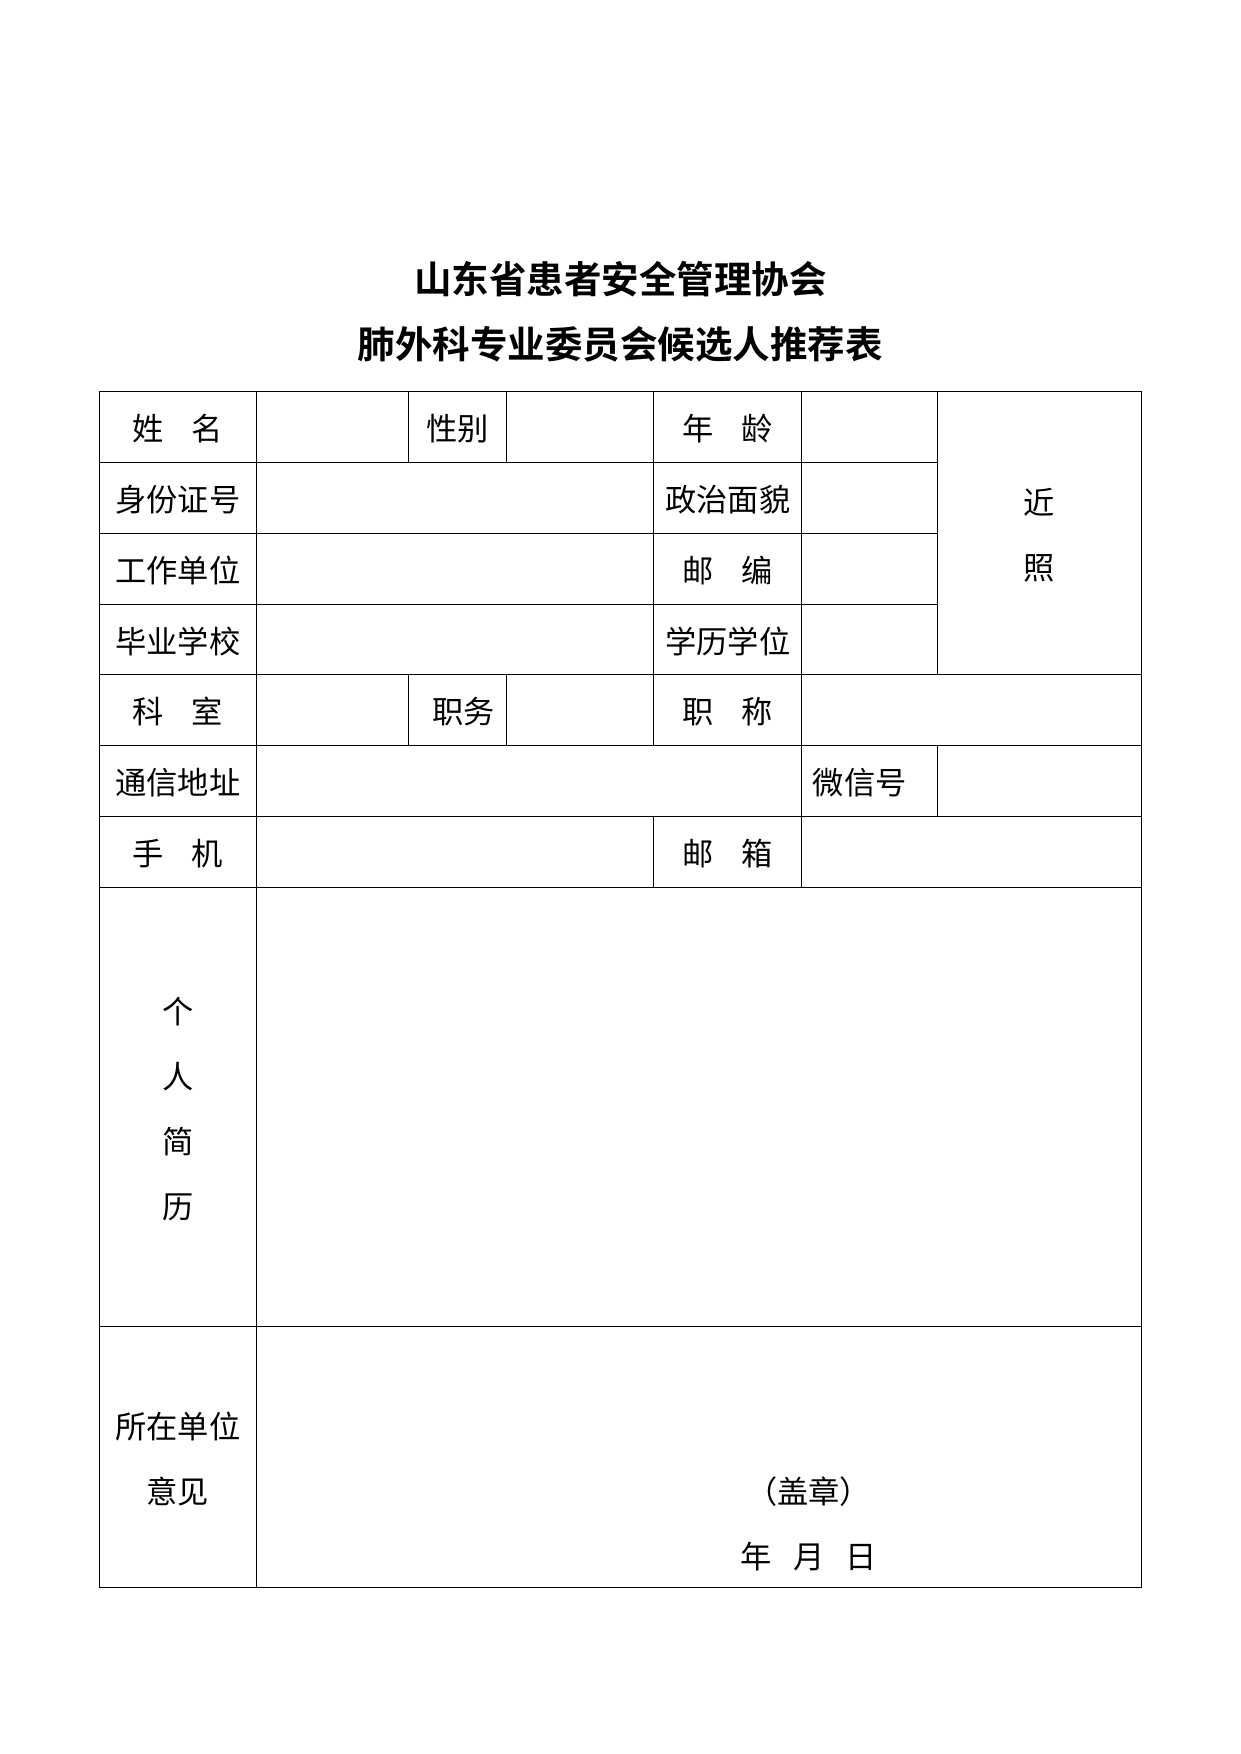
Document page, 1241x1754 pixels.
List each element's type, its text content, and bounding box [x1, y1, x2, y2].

table_cell [507, 675, 653, 745]
table_cell 邮 编 [654, 534, 801, 603]
table_header 性别 [409, 392, 506, 462]
table_cell 所在单位 意见 [100, 1327, 256, 1587]
table_cell 职务 [409, 675, 506, 745]
table_cell [257, 463, 653, 533]
table_cell 科 室 [100, 675, 256, 745]
table_cell 政治面貌 [654, 463, 801, 533]
table_header [802, 392, 937, 462]
table_cell [938, 746, 1141, 816]
table_cell [257, 675, 408, 745]
table_cell [257, 746, 801, 816]
table_cell [802, 675, 1141, 745]
table_cell [257, 888, 1141, 1326]
table_header [257, 392, 408, 462]
table_cell [802, 605, 937, 674]
table_cell [802, 817, 1141, 887]
text 山东省患者安全管理协会 [153, 245, 1087, 310]
table_cell 工作单位 [100, 534, 256, 603]
table_cell 通信地址 [100, 746, 256, 816]
text 肺外科专业委员会候选人推荐表 [153, 310, 1087, 375]
table_cell 微信号 [802, 746, 937, 816]
table_cell 毕业学校 [100, 605, 256, 674]
table_cell [257, 817, 653, 887]
table_header 姓 名 [100, 392, 256, 462]
table_cell [802, 534, 937, 603]
table_cell 职 称 [654, 675, 801, 745]
table_header [507, 392, 653, 462]
table_cell 手 机 [100, 817, 256, 887]
table_cell [802, 463, 937, 533]
table_header 近 照 [938, 392, 1141, 674]
table_cell 个 人 简 历 [100, 888, 256, 1326]
table_cell （盖章） 年 月 日 [257, 1327, 1141, 1587]
table_cell 邮 箱 [654, 817, 801, 887]
table_cell 学历学位 [654, 605, 801, 674]
table_cell [257, 534, 653, 603]
table_header 年 龄 [654, 392, 801, 462]
table_cell [257, 605, 653, 674]
table_cell 身份证号 [100, 463, 256, 533]
